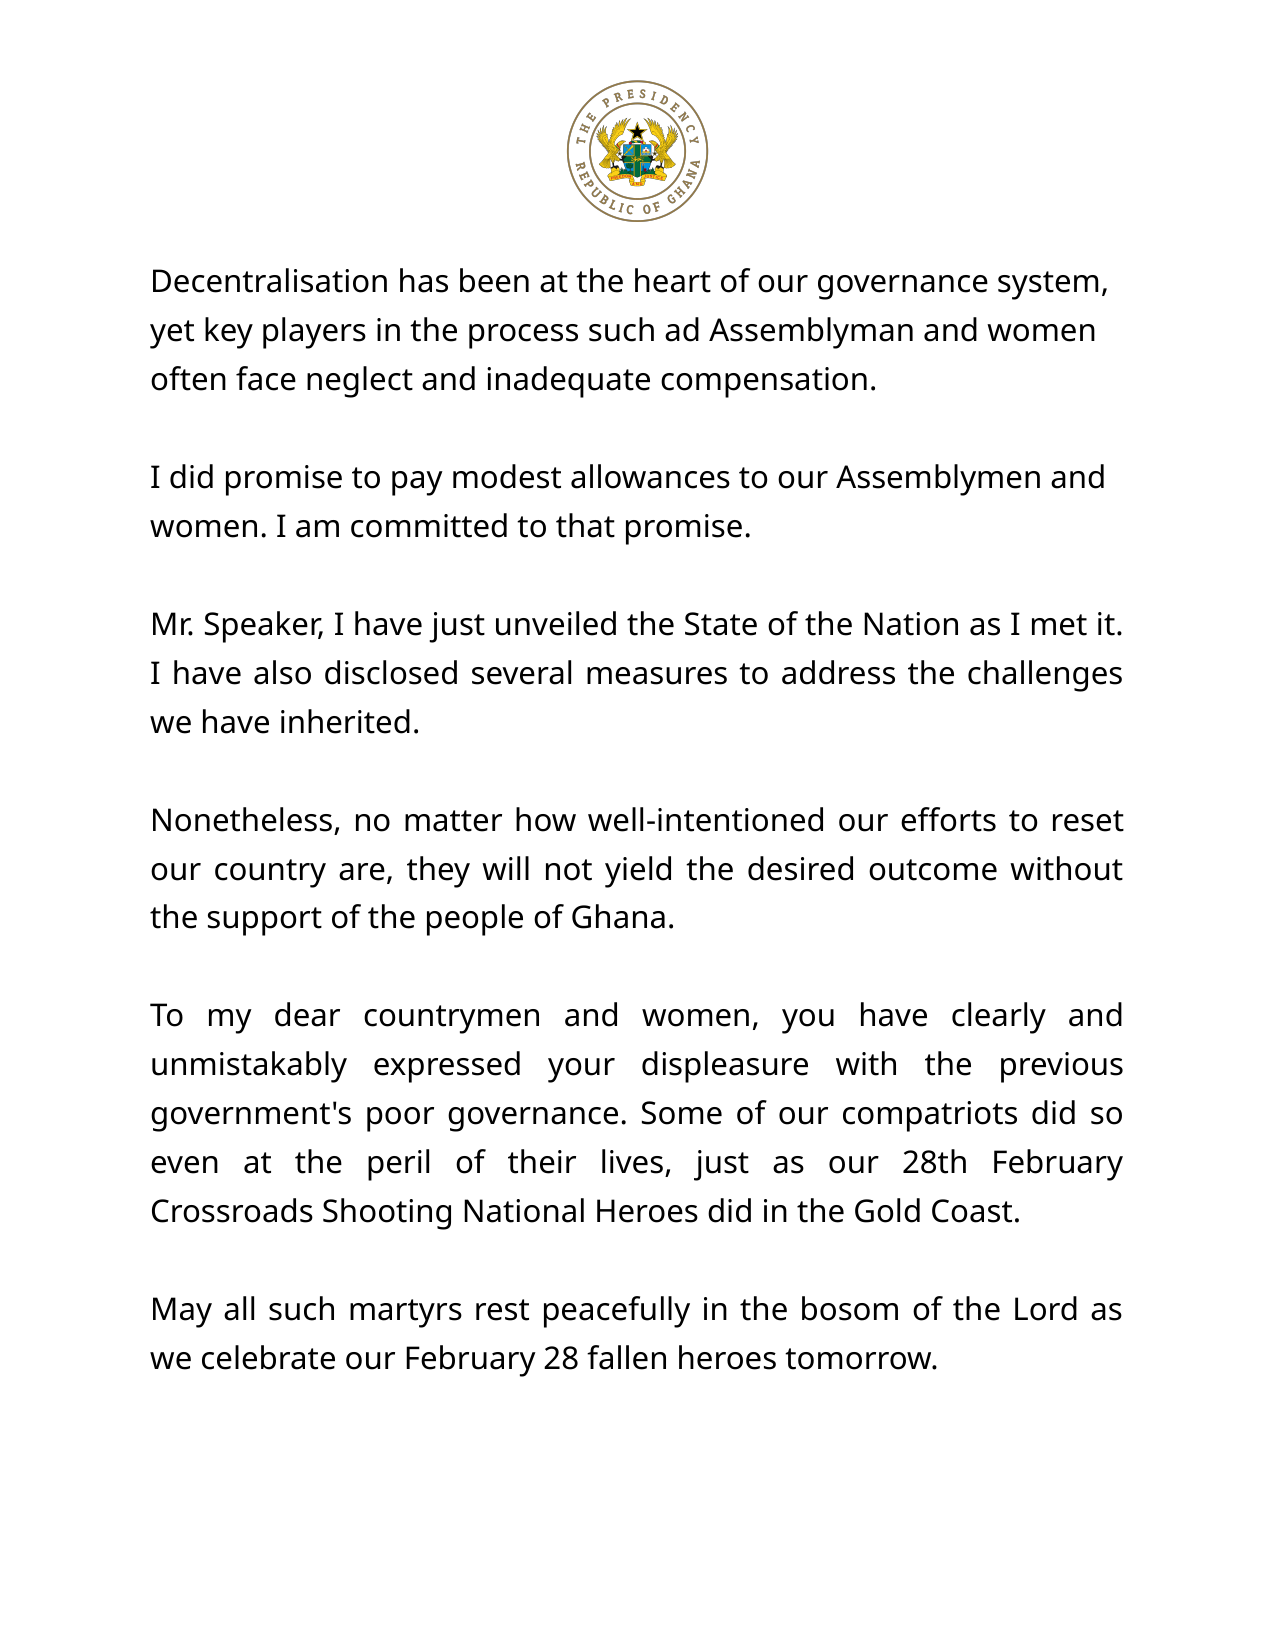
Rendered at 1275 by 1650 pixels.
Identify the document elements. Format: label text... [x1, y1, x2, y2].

picture [543, 73, 732, 231]
text I did promise to pay modest allowances to our Assemblymen and women. I am committed to that promise. [150, 455, 1125, 546]
text May all such martyrs rest peacefully in the bosom of the Lord as we celebrate our February 28 fallen heroes tomorrow. [150, 1287, 1125, 1379]
text Mr. Speaker, I have just unveiled the State of the Nation as I met it. I have also disclosed several measures to address the challenges we have inherited. [150, 602, 1125, 742]
text Decentralisation has been at the heart of our governance system, yet key players in the process such ad Assemblyman and women often face neglect and inadequate compensation. [150, 259, 1125, 399]
text Nonetheless, no matter how well-intentioned our efforts to reset our country are, they will not yield the desired outcome without the support of the people of Ghana. [150, 798, 1125, 938]
text To my dear countrymen and women, you have clearly and unmistakably expressed your displeasure with the previous government's poor governance. Some of our compatriots did so even at the peril of their lives, just as our 28th February Crossroads Shooting National Heroes did in the Gold Coast. [150, 993, 1125, 1232]
